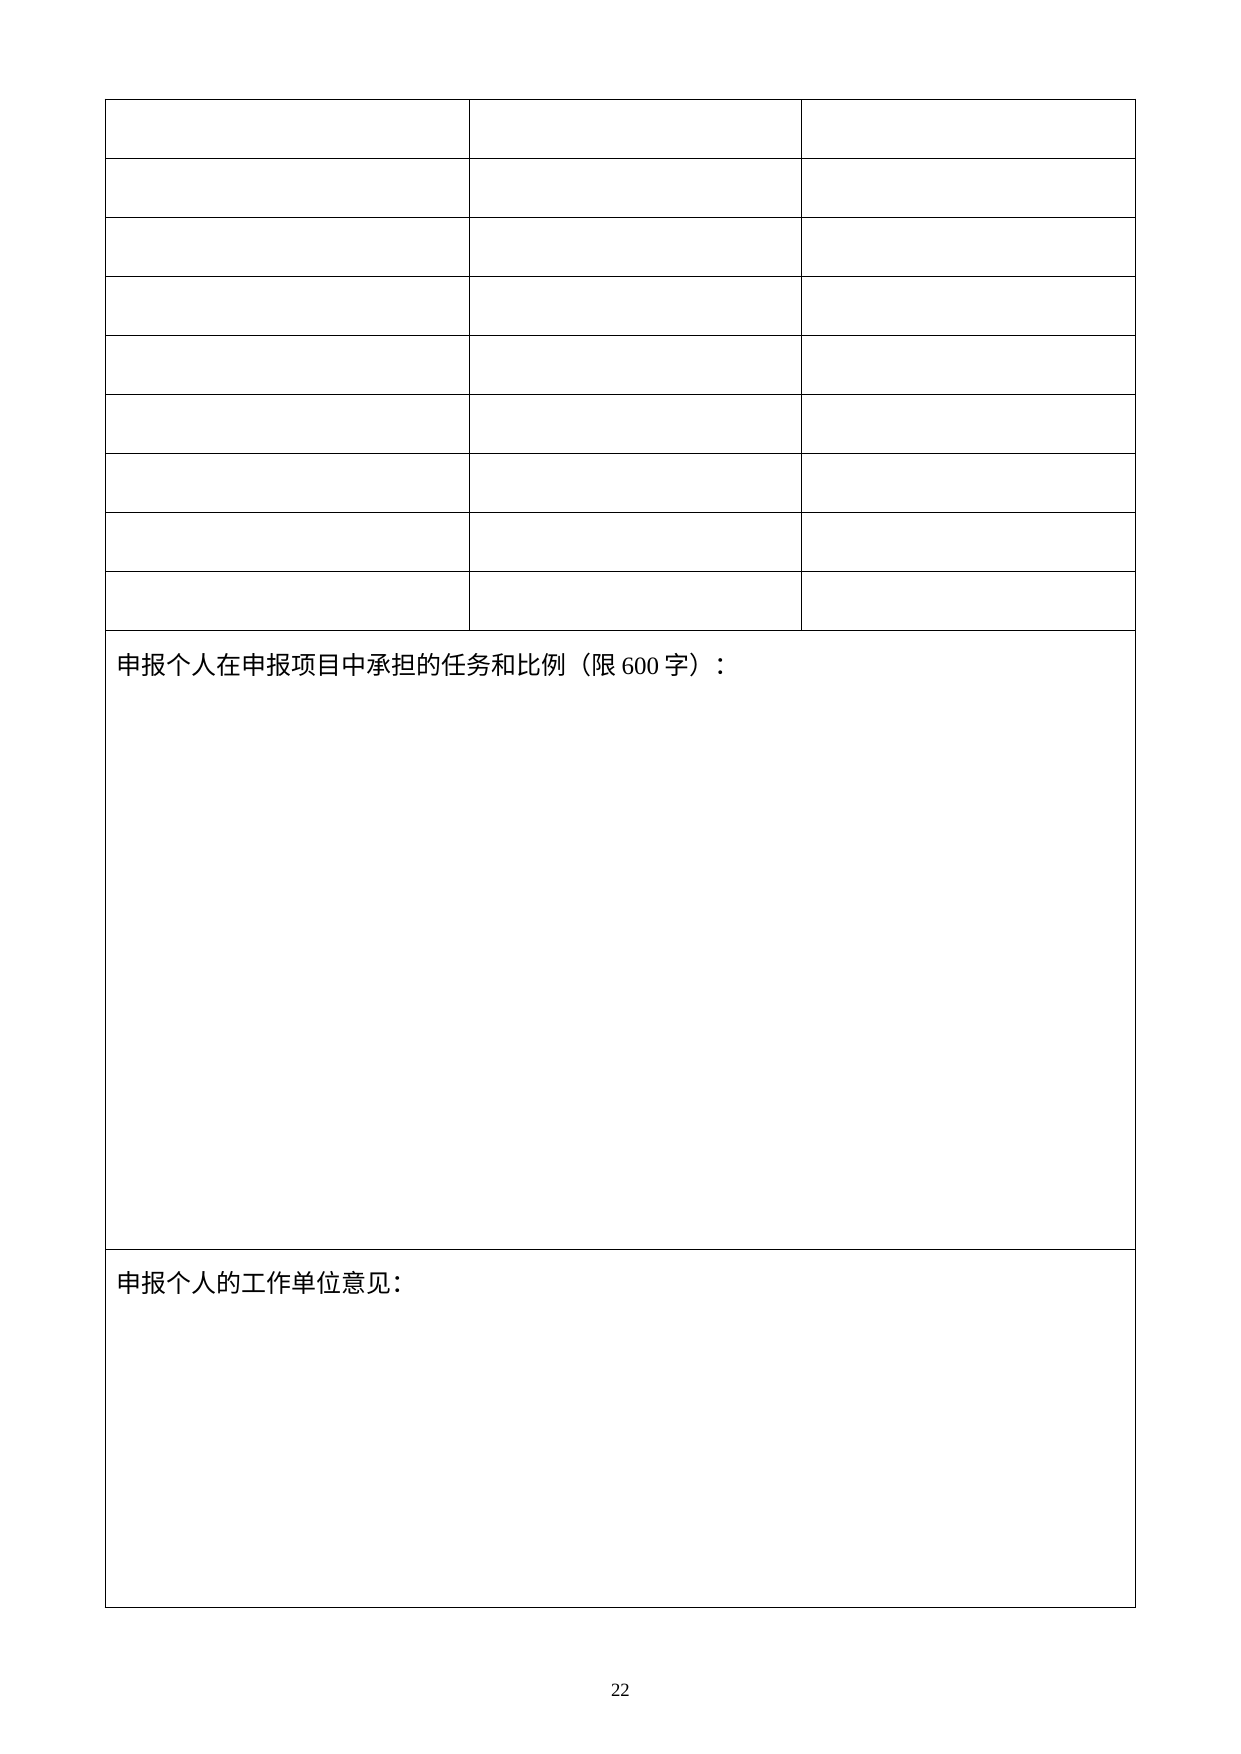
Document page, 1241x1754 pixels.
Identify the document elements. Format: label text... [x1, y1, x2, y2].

table_cell [470, 100, 801, 157]
table_cell [802, 572, 1135, 630]
table_cell [470, 218, 801, 276]
table_cell [802, 336, 1135, 394]
table_cell [106, 277, 469, 335]
table_cell [470, 395, 801, 453]
table_cell [470, 277, 801, 335]
table_cell [106, 513, 469, 571]
table_cell [470, 572, 801, 630]
table_cell [470, 513, 801, 571]
table_cell [106, 159, 469, 217]
table_cell [106, 395, 469, 453]
table_cell [802, 395, 1135, 453]
table_cell [802, 218, 1135, 276]
table_cell [802, 159, 1135, 217]
table_cell [470, 159, 801, 217]
table_cell [106, 454, 469, 512]
table_cell [802, 277, 1135, 335]
table_cell [470, 336, 801, 394]
table_cell 申报个人在申报项目中承担的任务和比例（限600字）： [106, 631, 1135, 1248]
table_cell [802, 513, 1135, 571]
table_cell [106, 572, 469, 630]
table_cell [106, 1250, 1135, 1607]
table_cell [470, 454, 801, 512]
table_cell [802, 454, 1135, 512]
table_cell [106, 100, 469, 157]
table_cell [802, 100, 1135, 157]
table_cell [106, 218, 469, 276]
table_cell [106, 336, 469, 394]
